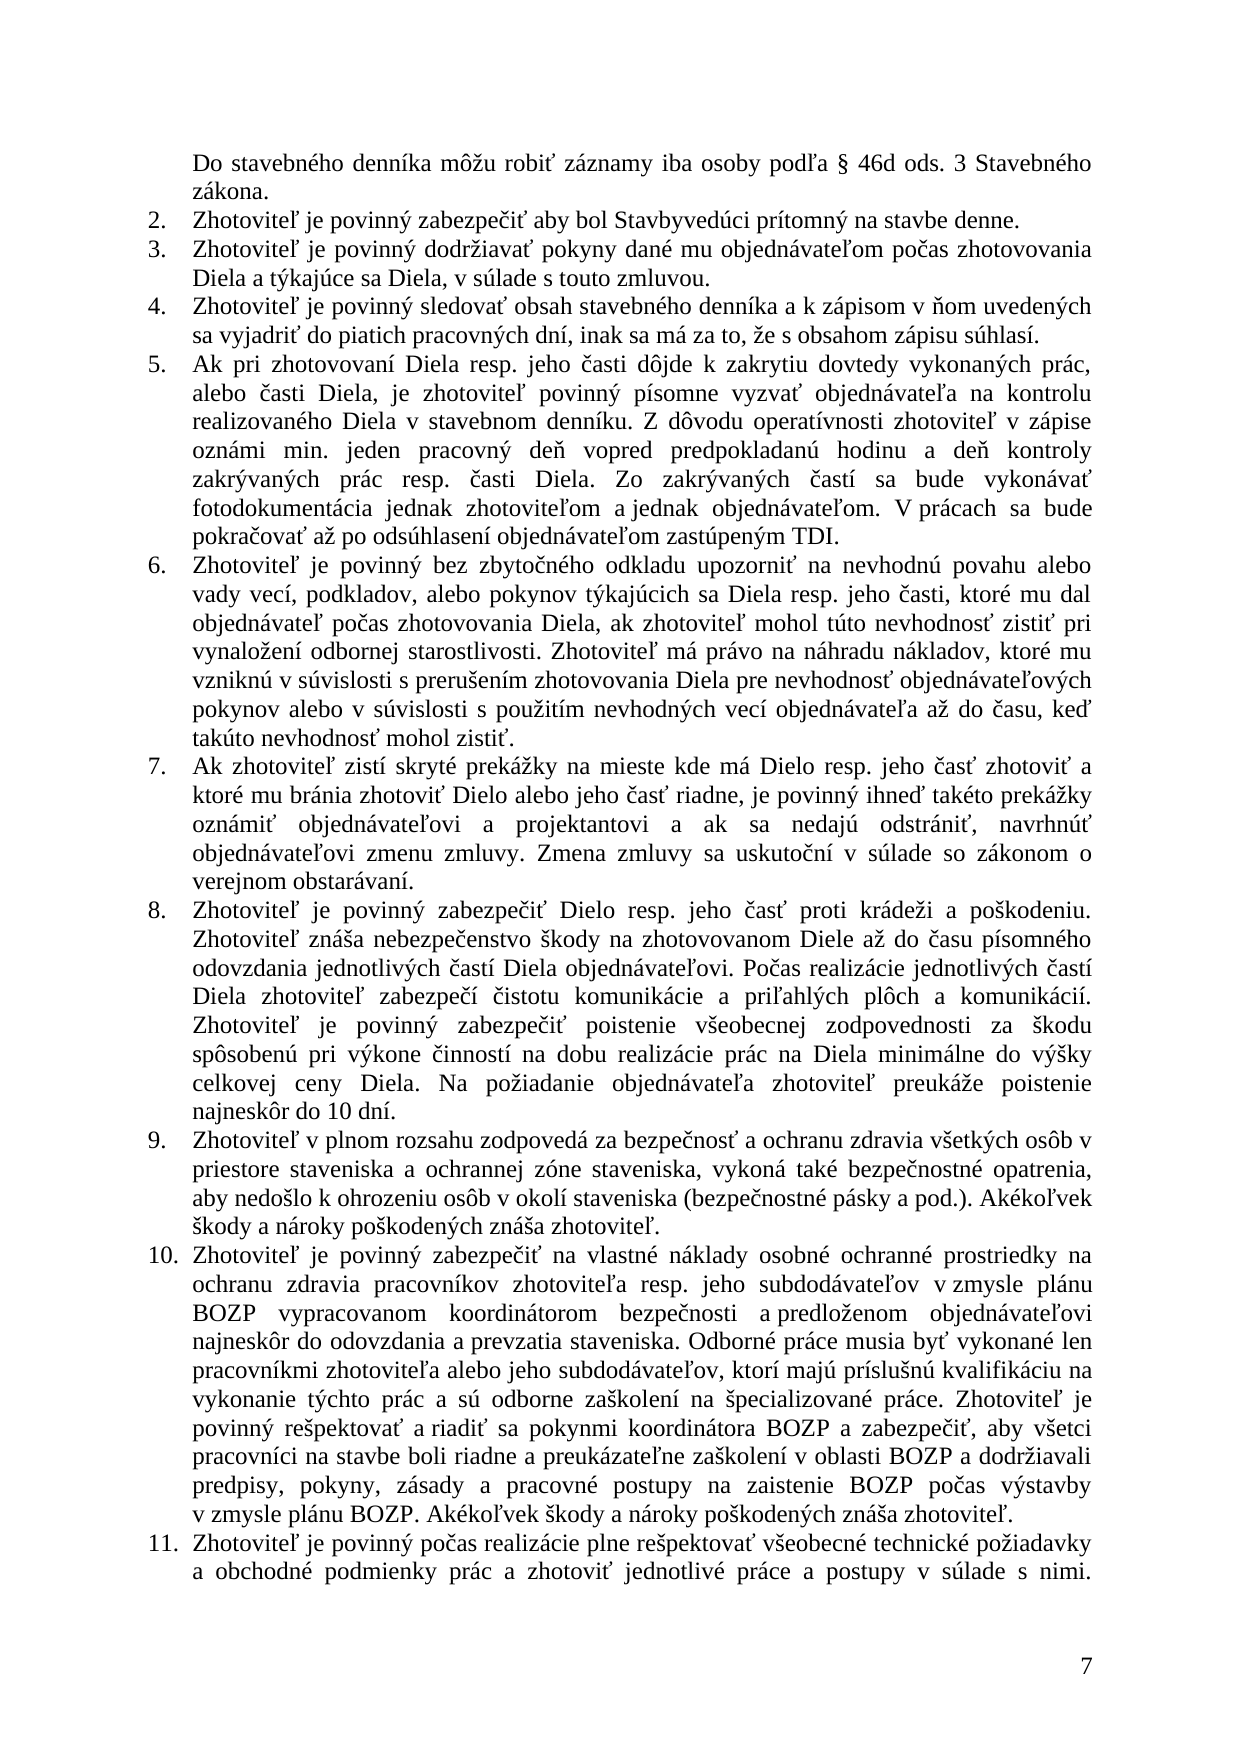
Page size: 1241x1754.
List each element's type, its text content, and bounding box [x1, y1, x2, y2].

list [148, 148, 1093, 205]
list Zhotoviteľ je povinný dodržiavať pokyny dané mu objednávateľom počas zhotovovania Diela a týkajúce sa Diela, v súlade s touto zmluvou. [148, 234, 1093, 291]
list Zhotoviteľ je povinný bez zbytočného odkladu upozorniť na nevhodnú povahu alebo vady vecí, podkladov, alebo pokynov týkajúcich sa Diela resp. jeho časti, ktoré mu dal objednávateľ počas zhotovovania Diela, ak zhotoviteľ mohol túto nevhodnosť zistiť pri vynaložení odbornej starostlivosti. Zhotoviteľ má právo na náhradu nákladov, ktoré mu vzniknú v súvislosti s prerušením zhotovovania Diela pre nevhodnosť objednávateľových pokynov alebo v súvislosti s použitím nevhodných vecí objednávateľa až do času, keď takúto nevhodnosť mohol zistiť. [148, 550, 1093, 751]
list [148, 1528, 1093, 1585]
list Zhotoviteľ je povinný sledovať obsah stavebného denníka a k zápisom v ňom uvedených sa vyjadriť do piatich pracovných dní, inak sa má za to, že s obsahom zápisu súhlasí. [148, 291, 1093, 349]
list Zhotoviteľ je povinný zabezpečiť Dielo resp. jeho časť proti krádeži a poškodeniu. Zhotoviteľ znáša nebezpečenstvo škody na zhotovovanom Diele až do času písomného odovzdania jednotlivých častí Diela objednávateľovi. Počas realizácie jednotlivých častí Diela zhotoviteľ zabezpečí čistotu komunikácie a priľahlých plôch a komunikácií. Zhotoviteľ je povinný zabezpečiť poistenie všeobecnej zodpovednosti za škodu spôsobenú pri výkone činností na dobu realizácie prác na Diela minimálne do výšky celkovej ceny Diela. Na požiadanie objednávateľa zhotoviteľ preukáže poistenie najneskôr do 10 dní. [148, 895, 1093, 1125]
list Zhotoviteľ v plnom rozsahu zodpovedá za bezpečnosť a ochranu zdravia všetkých osôb v priestore staveniska a ochrannej zóne staveniska, vykoná také bezpečnostné opatrenia, aby nedošlo k ohrozeniu osôb v okolí staveniska (bezpečnostné pásky a pod.). Akékoľvek škody a nároky poškodených znáša zhotoviteľ. [148, 1125, 1093, 1240]
list Zhotoviteľ je povinný zabezpečiť na vlastné náklady osobné ochranné prostriedky na ochranu zdravia pracovníkov zhotoviteľa resp. jeho subdodávateľov v zmysle plánu BOZP vypracovanom koordinátorom bezpečnosti a predloženom objednávateľovi najneskôr do odovzdania a prevzatia staveniska. Odborné práce musia byť vykonané len pracovníkmi zhotoviteľa alebo jeho subdodávateľov, ktorí majú príslušnú kvalifikáciu na vykonanie týchto prác a sú odborne zaškolení na špecializované práce. Zhotoviteľ je povinný rešpektovať a riadiť sa pokynmi koordinátora BOZP a zabezpečiť, aby všetci pracovníci na stavbe boli riadne a preukázateľne zaškolení v oblasti BOZP a dodržiavali predpisy, pokyny, zásady a pracovné postupy na zaistenie BOZP počas výstavby v zmysle plánu BOZP. Akékoľvek škody a nároky poškodených znáša zhotoviteľ. [148, 1240, 1093, 1528]
list Ak pri zhotovovaní Diela resp. jeho časti dôjde k zakrytiu dovtedy vykonaných prác, alebo časti Diela, je zhotoviteľ povinný písomne vyzvať objednávateľa na kontrolu realizovaného Diela v stavebnom denníku. Z dôvodu operatívnosti zhotoviteľ v zápise oznámi min. jeden pracovný deň vopred predpokladanú hodinu a deň kontroly zakrývaných prác resp. časti Diela. Zo zakrývaných častí sa bude vykonávať fotodokumentácia jednak zhotoviteľom a jednak objednávateľom. V prácach sa bude pokračovať až po odsúhlasení objednávateľom zastúpeným TDI. [148, 349, 1093, 550]
list Ak zhotoviteľ zistí skryté prekážky na mieste kde má Dielo resp. jeho časť zhotoviť a ktoré mu bránia zhotoviť Dielo alebo jeho časť riadne, je povinný ihneď takéto prekážky oznámiť objednávateľovi a projektantovi a ak sa nedajú odstrániť, navrhnúť objednávateľovi zmenu zmluvy. Zmena zmluvy sa uskutoční v súlade so zákonom o verejnom obstarávaní. [148, 751, 1093, 895]
list Zhotoviteľ je povinný zabezpečiť aby bol Stavbyvedúci prítomný na stavbe denne. [148, 205, 1093, 234]
